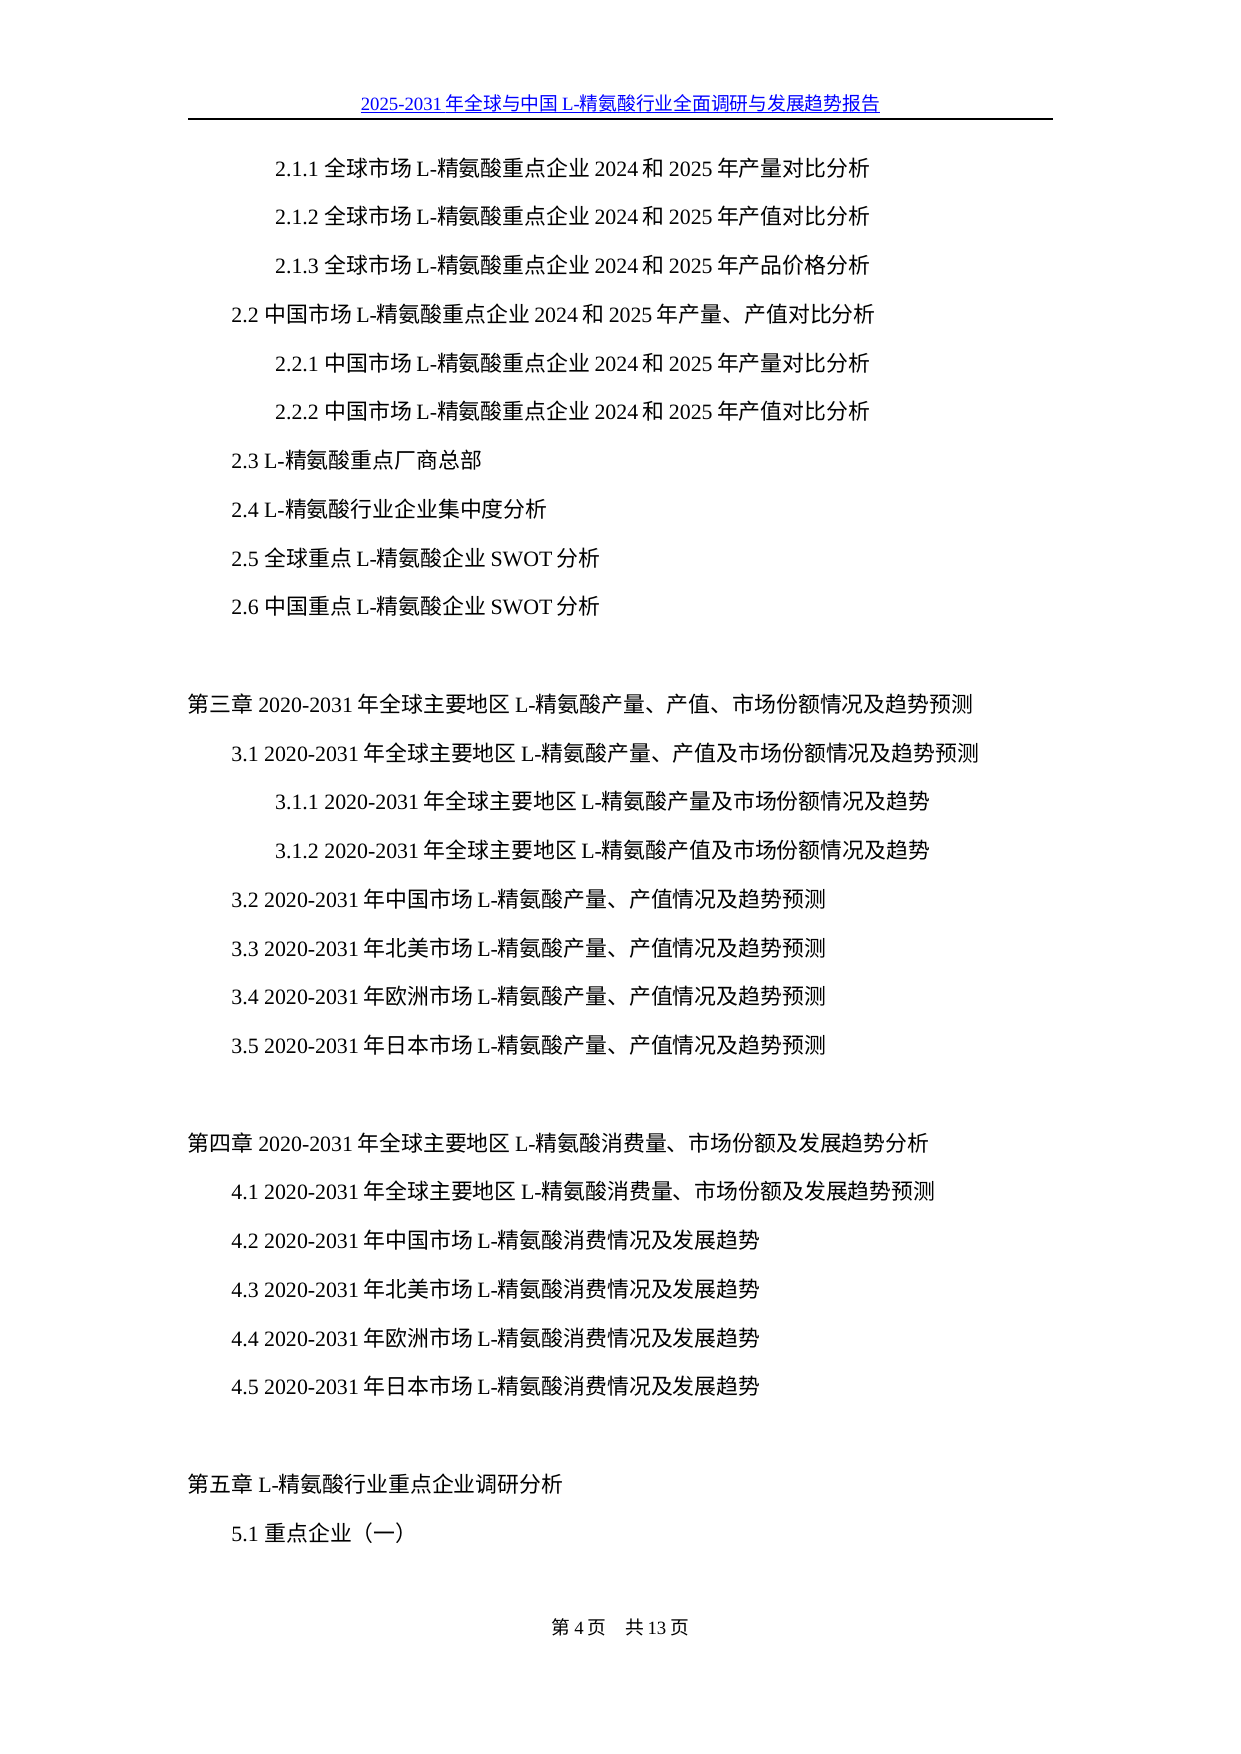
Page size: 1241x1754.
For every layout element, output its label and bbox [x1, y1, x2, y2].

text [187, 150, 1053, 1548]
